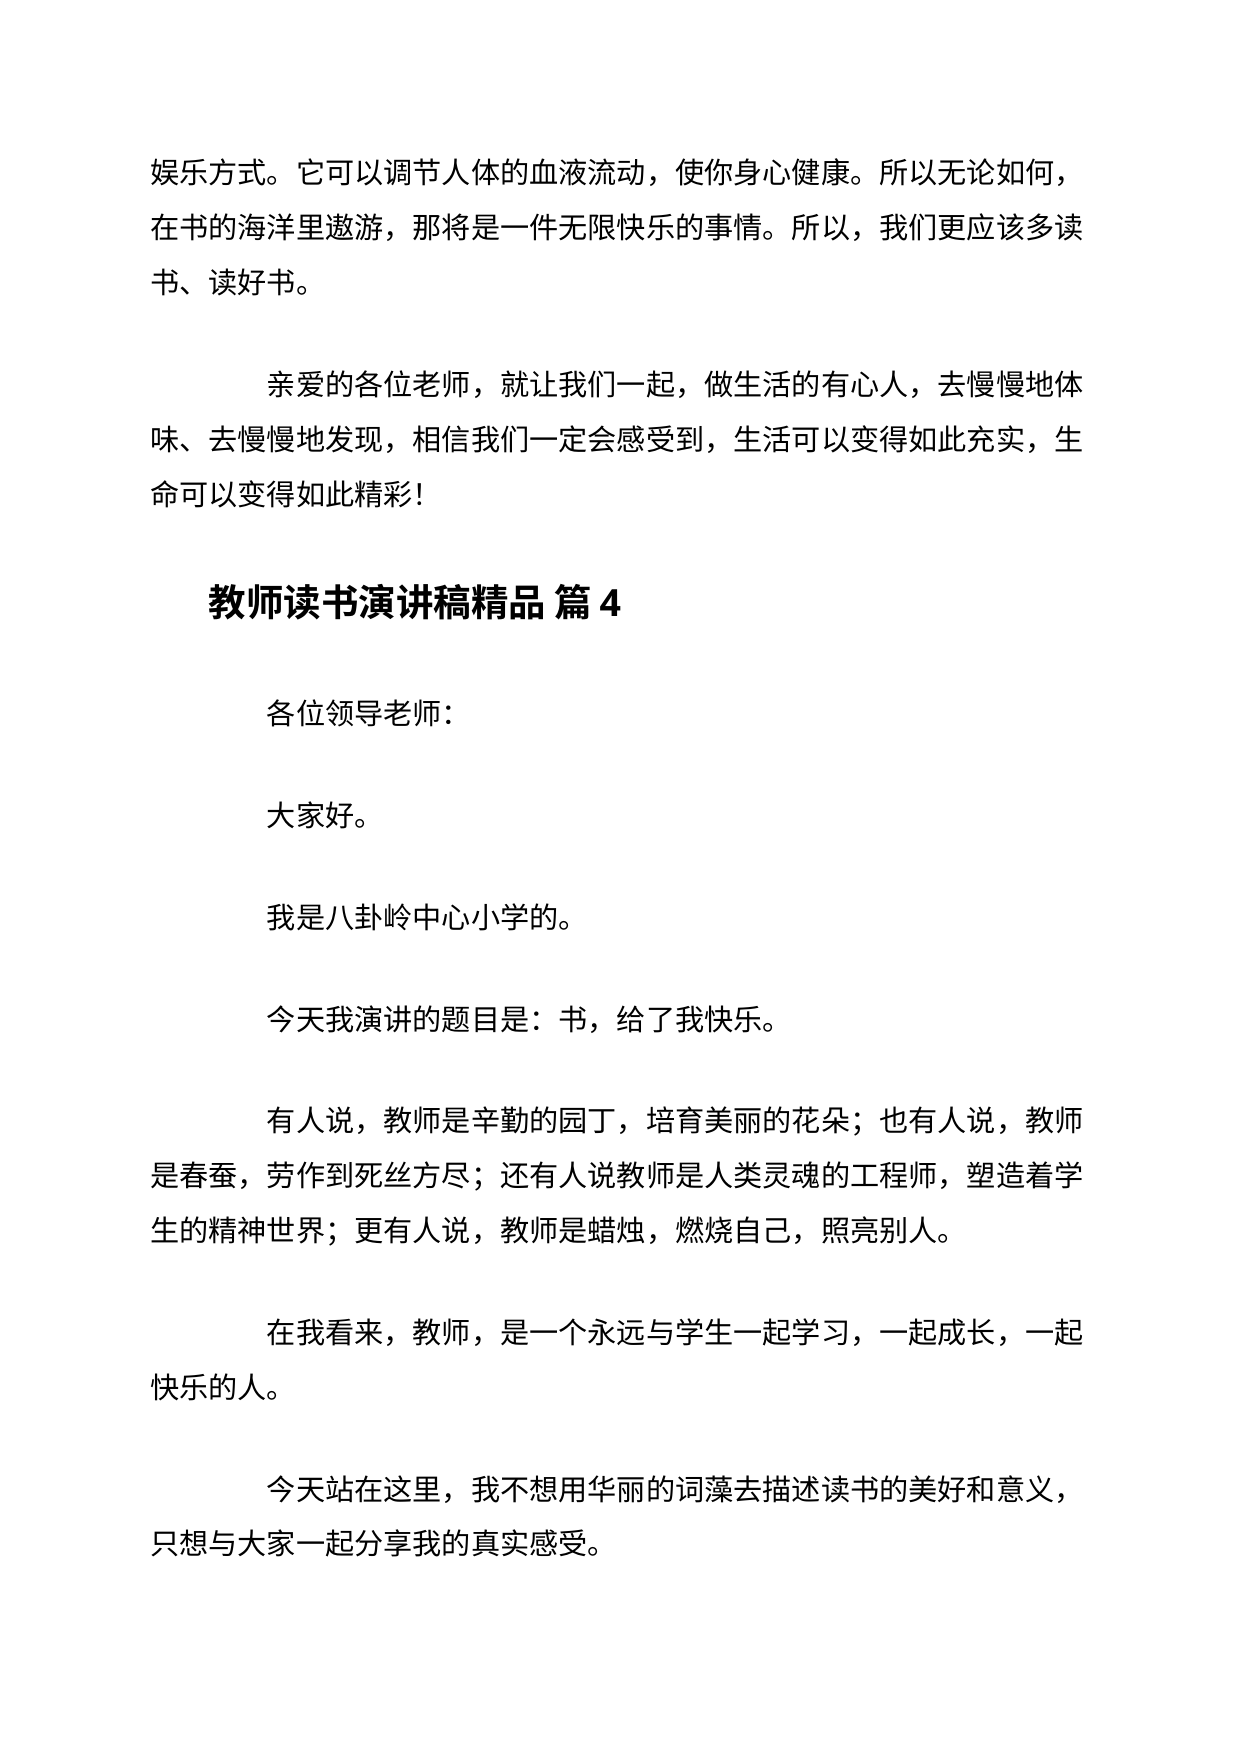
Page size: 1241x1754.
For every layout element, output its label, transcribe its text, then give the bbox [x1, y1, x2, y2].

text 亲爱的各位老师，就让我们一起，做生活的有心人，去慢慢地体味、去慢慢地发现，相信我们一定会感受到，生活可以变得如此充实，生命可以变得如此精彩！ [150, 362, 1090, 514]
text 在我看来，教师，是一个永远与学生一起学习，一起成长，一起快乐的人。 [150, 1309, 1090, 1407]
text 各位领导老师： [150, 691, 1090, 733]
text 教师读书演讲稿精品 篇4 [150, 573, 1090, 628]
text 大家好。 [150, 792, 1090, 835]
text 今天站在这里，我不想用华丽的词藻去描述读书的美好和意义，只想与大家一起分享我的真实感受。 [150, 1466, 1090, 1563]
text 有人说，教师是辛勤的园丁，培育美丽的花朵；也有人说，教师是春蚕，劳作到死丝方尽；还有人说教师是人类灵魂的工程师，塑造着学生的精神世界；更有人说，教师是蜡烛，燃烧自己，照亮别人。 [150, 1098, 1090, 1250]
text 今天我演讲的题目是：书，给了我快乐。 [150, 996, 1090, 1038]
text 我是八卦岭中心小学的。 [150, 894, 1090, 937]
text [150, 150, 1090, 302]
